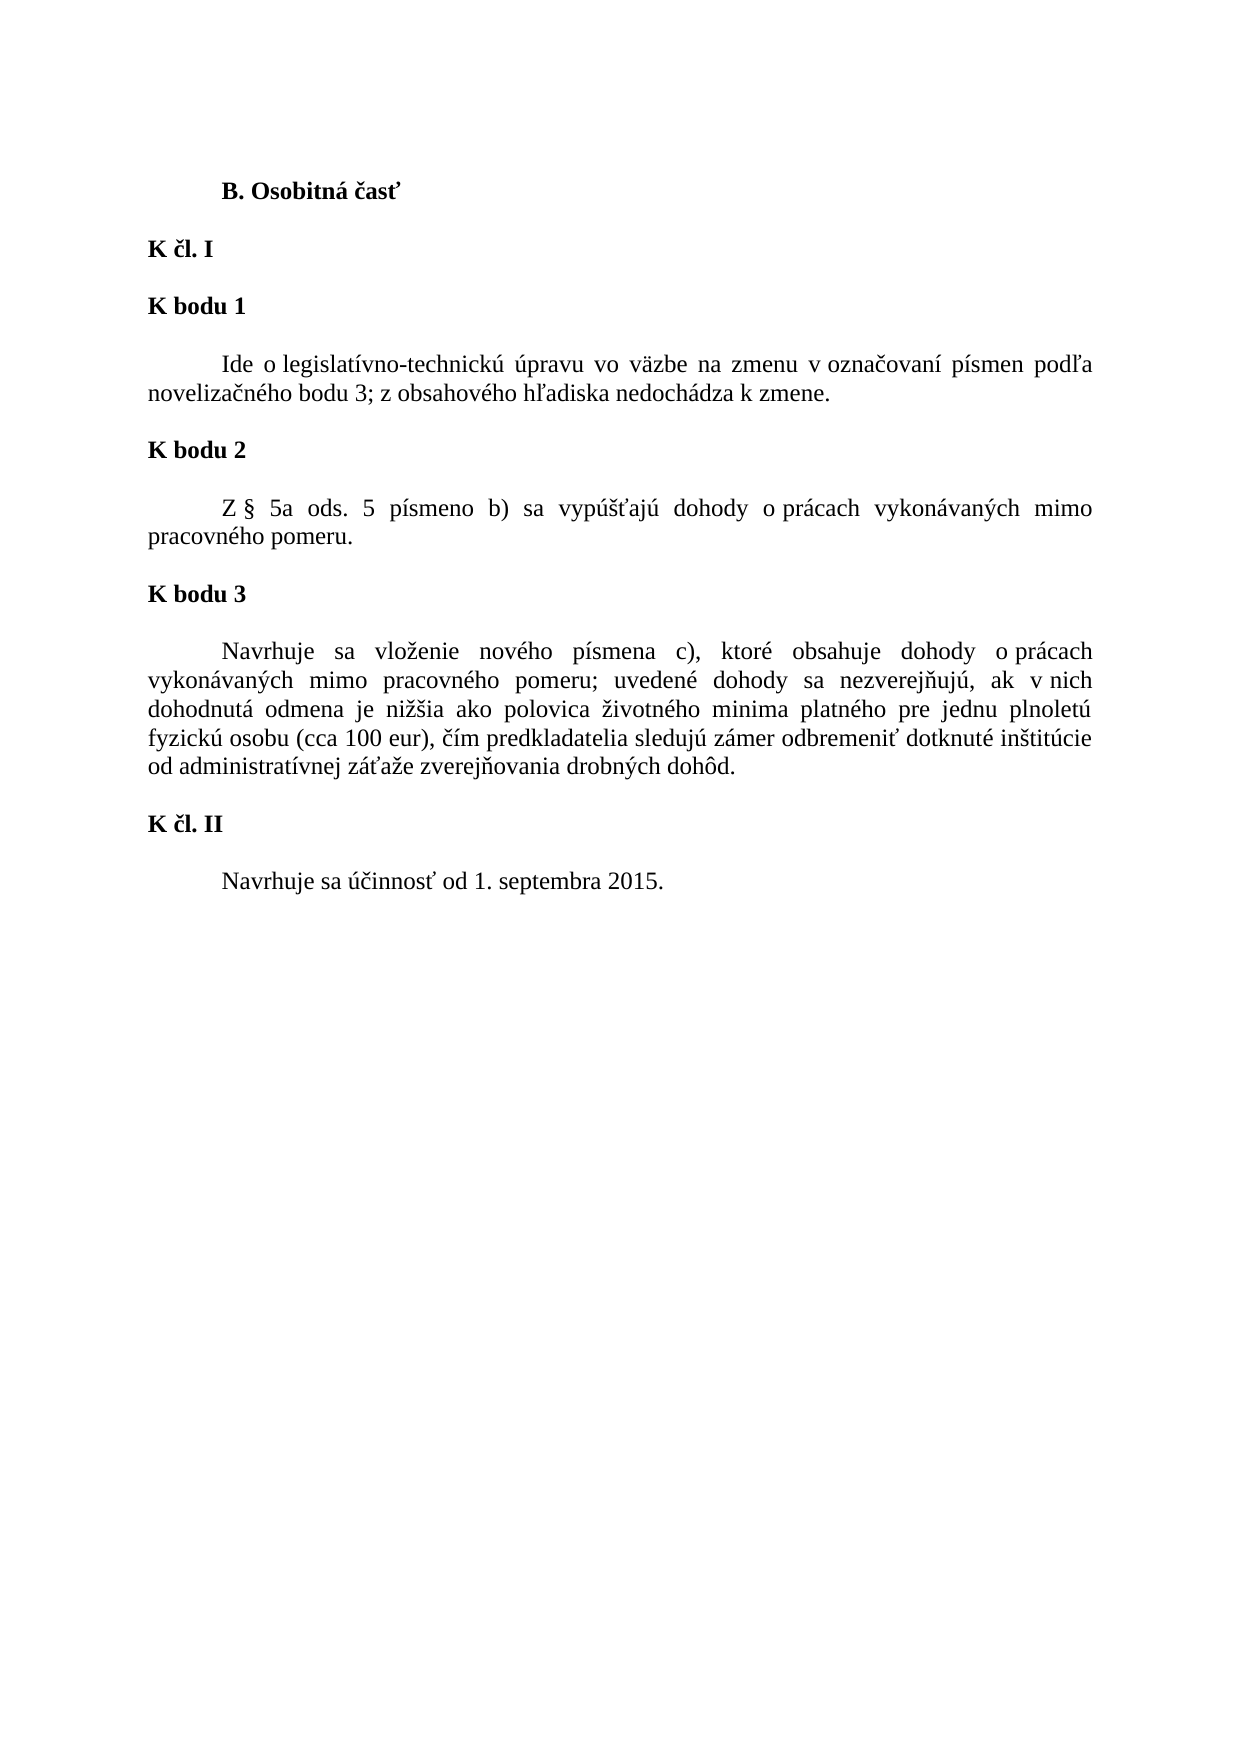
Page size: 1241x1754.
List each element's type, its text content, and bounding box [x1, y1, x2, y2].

text K bodu 1 [148, 291, 1093, 320]
text K čl. I [148, 234, 1093, 263]
text Ide o legislatívno-technickú úpravu vo väzbe na zmenu v označovaní písmen podľa novelizačného bodu 3; z obsahového hľadiska nedochádza k zmene. [148, 349, 1093, 406]
text Navrhuje sa účinnosť od 1. septembra 2015. [148, 866, 1093, 895]
text K bodu 3 [148, 579, 1093, 608]
text B. Osobitná časť [148, 176, 1093, 205]
text K bodu 2 [148, 435, 1093, 464]
text Navrhuje sa vloženie nového písmena c), ktoré obsahuje dohody o prácach vykonávaných mimo pracovného pomeru; uvedené dohody sa nezverejňujú, ak v nich dohodnutá odmena je nižšia ako polovica životného minima platného pre jednu plnoletú fyzickú osobu (cca 100 eur), čím predkladatelia sledujú zámer odbremeniť dotknuté inštitúcie od administratívnej záťaže zverejňovania drobných dohôd. [148, 636, 1093, 780]
text Z § 5a ods. 5 písmeno b) sa vypúšťajú dohody o prácach vykonávaných mimo pracovného pomeru. [148, 493, 1093, 550]
text K čl. II [148, 809, 1093, 838]
